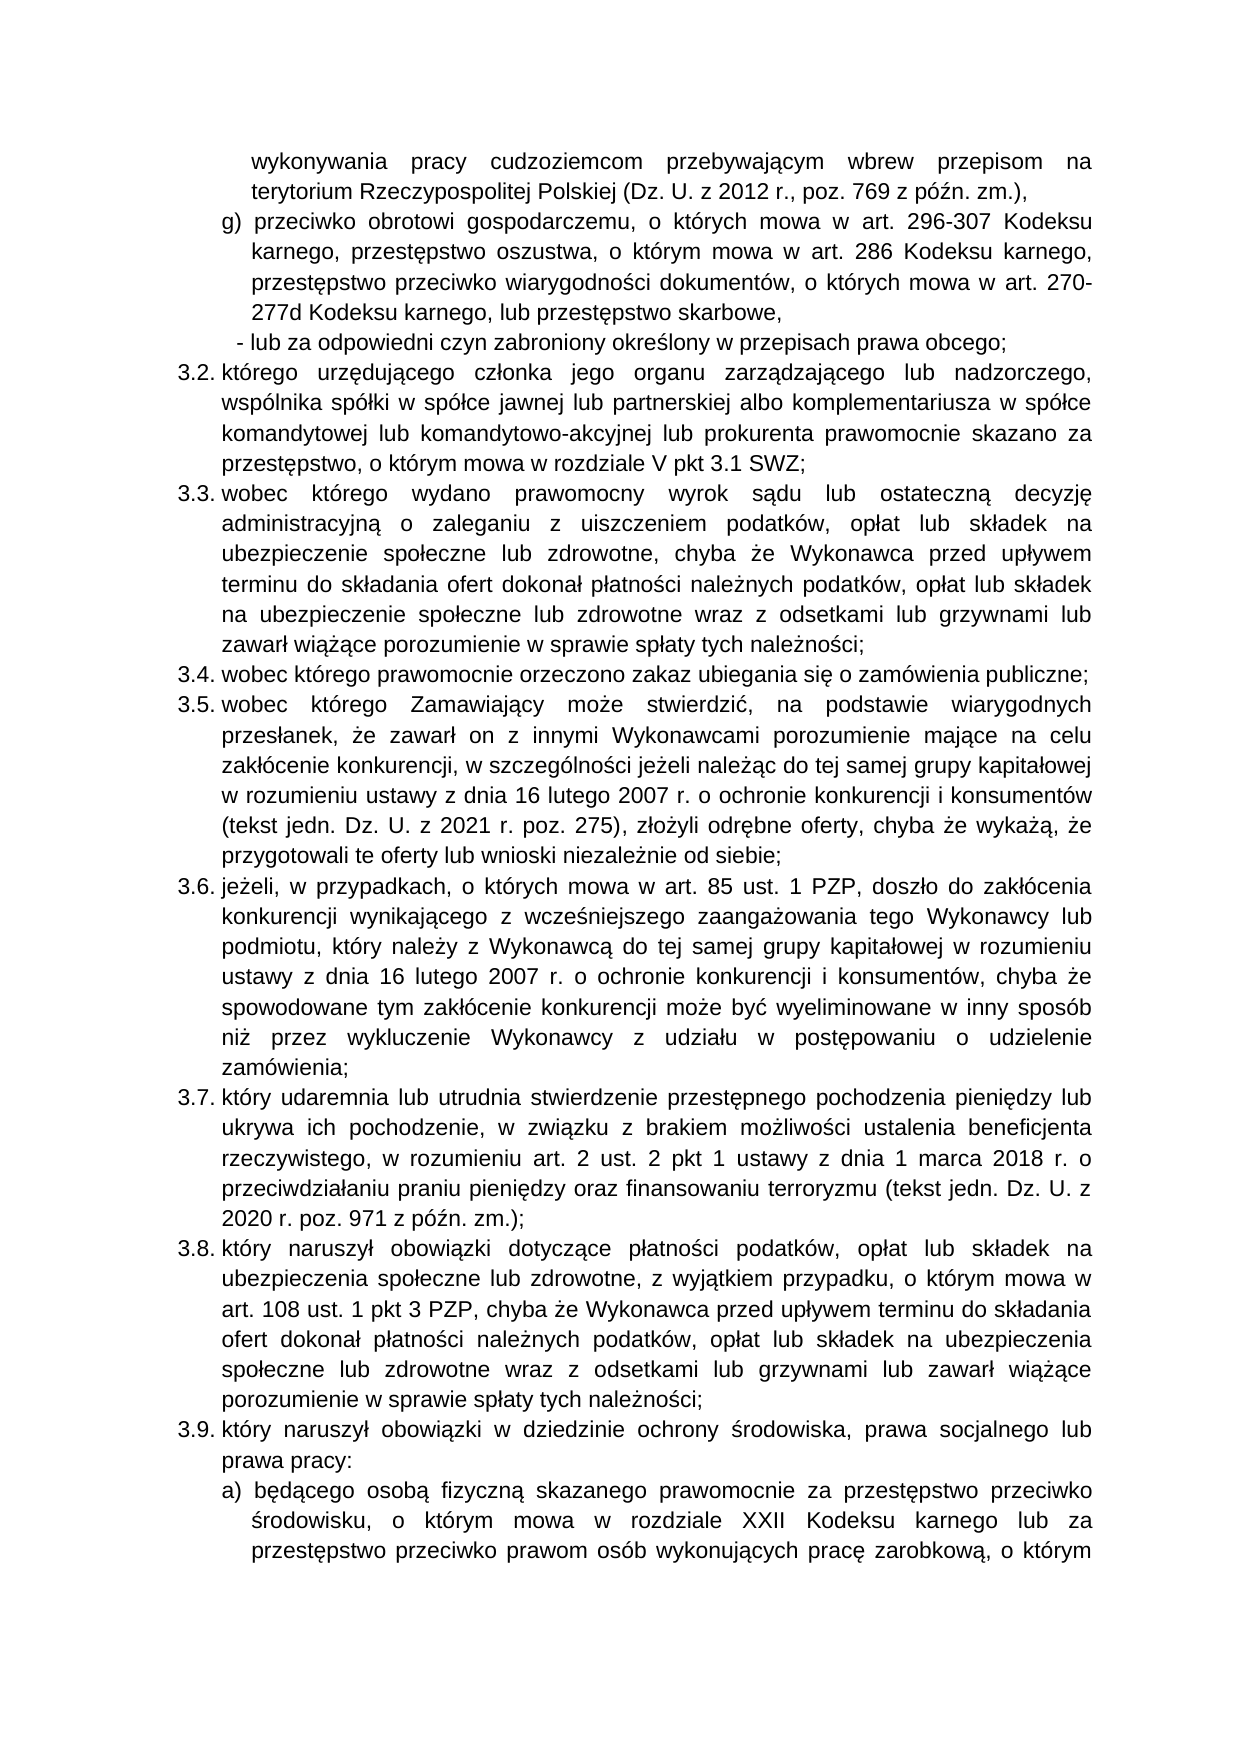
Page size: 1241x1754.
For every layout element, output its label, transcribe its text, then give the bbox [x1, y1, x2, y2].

list który naruszył obowiązki dotyczące płatności podatków, opłat lub składek na ubezpieczenia społeczne lub zdrowotne, z wyjątkiem przypadku, o którym mowa w art. 108 ust. 1 pkt 3 PZP, chyba że Wykonawca przed upływem terminu do składania ofert dokonał płatności należnych podatków, opłat lub składek na ubezpieczenia społeczne lub zdrowotne wraz z odsetkami lub grzywnami lub zawarł wiążące porozumienie w sprawie spłaty tych należności; [177, 1235, 1093, 1412]
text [221, 1477, 1093, 1563]
list który naruszył obowiązki w dziedzinie ochrony środowiska, prawa socjalnego lub prawa pracy: [177, 1416, 1093, 1473]
list jeżeli, w przypadkach, o których mowa w art. 85 ust. 1 PZP, doszło do zakłócenia konkurencji wynikającego z wcześniejszego zaangażowania tego Wykonawcy lub podmiotu, który należy z Wykonawcą do tej samej grupy kapitałowej w rozumieniu ustawy z dnia 16 lutego 2007 r. o ochronie konkurencji i konsumentów, chyba że spowodowane tym zakłócenie konkurencji może być wyeliminowane w inny sposób niż przez wykluczenie Wykonawcy z udziału w postępowaniu o udzielenie zamówienia; [177, 873, 1093, 1080]
list wobec którego wydano prawomocny wyrok sądu lub ostateczną decyzję administracyjną o zaleganiu z uiszczeniem podatków, opłat lub składek na ubezpieczenie społeczne lub zdrowotne, chyba że Wykonawca przed upływem terminu do składania ofert dokonał płatności należnych podatków, opłat lub składek na ubezpieczenie społeczne lub zdrowotne wraz z odsetkami lub grzywnami lub zawarł wiążące porozumienie w sprawie spłaty tych należności; [177, 480, 1093, 657]
text g) przeciwko obrotowi gospodarczemu, o których mowa w art. 296-307 Kodeksu karnego, przestępstwo oszustwa, o którym mowa w art. 286 Kodeksu karnego, przestępstwo przeciwko wiarygodności dokumentów, o których mowa w art. 270-277d Kodeksu karnego, lub przestępstwo skarbowe, [221, 208, 1093, 325]
text - lub za odpowiedni czyn zabroniony określony w przepisach prawa obcego; [148, 329, 1093, 355]
list którego urzędującego członka jego organu zarządzającego lub nadzorczego, wspólnika spółki w spółce jawnej lub partnerskiej albo komplementariusza w spółce komandytowej lub komandytowo-akcyjnej lub prokurenta prawomocnie skazano za przestępstwo, o którym mowa w rozdziale V pkt 3.1 SWZ; [177, 359, 1093, 476]
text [221, 148, 1093, 204]
list wobec którego Zamawiający może stwierdzić, na podstawie wiarygodnych przesłanek, że zawarł on z innymi Wykonawcami porozumienie mające na celu zakłócenie konkurencji, w szczególności jeżeli należąc do tej samej grupy kapitałowej w rozumieniu ustawy z dnia 16 lutego 2007 r. o ochronie konkurencji i konsumentów (tekst jedn. Dz. U. z 2021 r. poz. 275), złożyli odrębne oferty, chyba że wykażą, że przygotowali te oferty lub wnioski niezależnie od siebie; [177, 691, 1093, 869]
list który udaremnia lub utrudnia stwierdzenie przestępnego pochodzenia pieniędzy lub ukrywa ich pochodzenie, w związku z brakiem możliwości ustalenia beneficjenta rzeczywistego, w rozumieniu art. 2 ust. 2 pkt 1 ustawy z dnia 1 marca 2018 r. o przeciwdziałaniu praniu pieniędzy oraz finansowaniu terroryzmu (tekst jedn. Dz. U. z 2020 r. poz. 971 z późn. zm.); [177, 1084, 1093, 1231]
list wobec którego prawomocnie orzeczono zakaz ubiegania się o zamówienia publiczne; [177, 661, 1093, 687]
